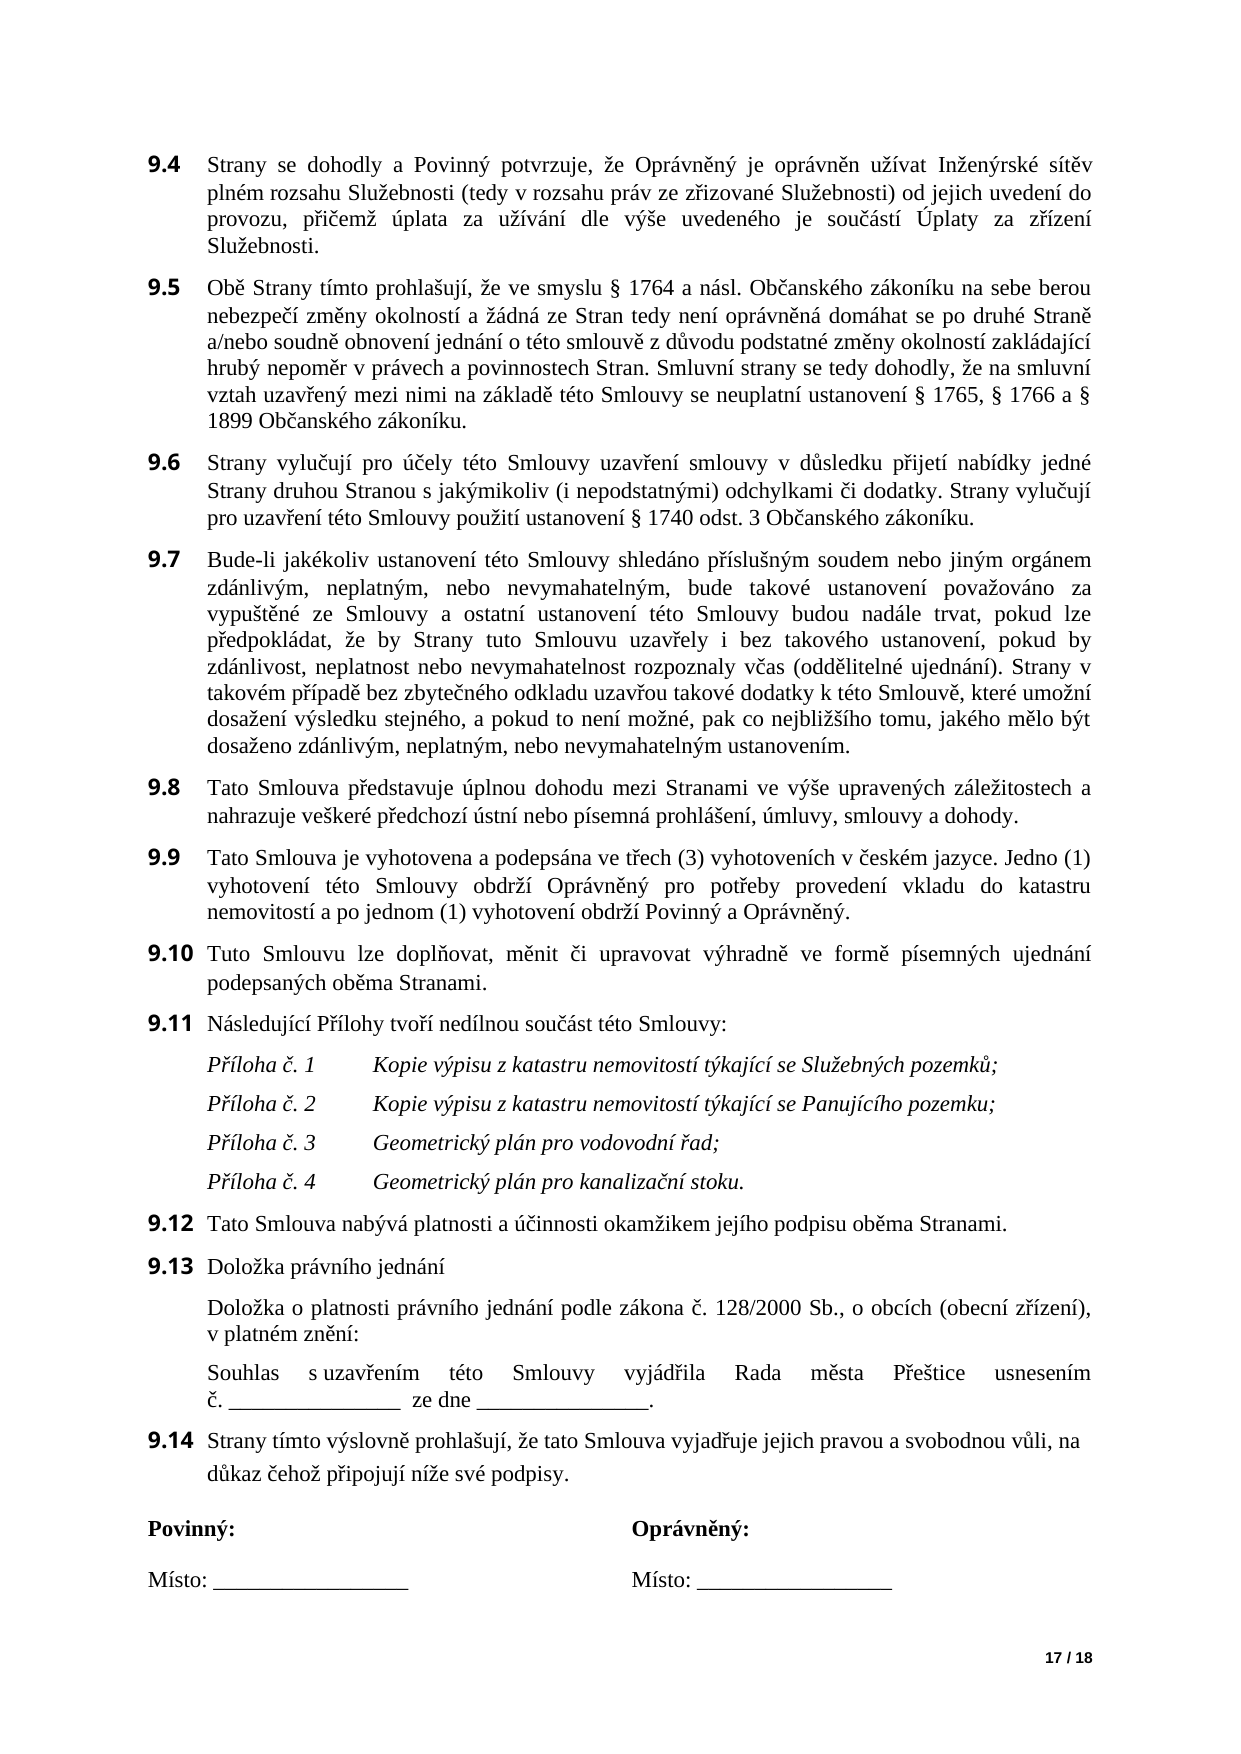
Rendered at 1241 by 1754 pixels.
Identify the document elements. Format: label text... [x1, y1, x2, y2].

text Strany vylučují pro účely této Smlouvy uzavření smlouvy v důsledku přijetí nabídky jedné Strany druhou Stranou s jakýmikoliv (i nepodstatnými) odchylkami či dodatky. Strany vylučují pro uzavření této Smlouvy použití ustanovení § 1740 odst. 3 Občanského zákoníku. [148, 446, 1092, 530]
text Tato Smlouva představuje úplnou dohodu mezi Stranami ve výše upravených záležitostech a nahrazuje veškeré předchozí ústní nebo písemná prohlášení, úmluvy, smlouvy a dohody. [148, 771, 1092, 828]
list Doložka o platnosti právního jednání podle zákona č. 128/2000 Sb., o obcích (obecní zřízení), v platném znění: [207, 1294, 1092, 1347]
text Následující Přílohy tvoří nedílnou součást této Smlouvy: [148, 1007, 1092, 1039]
list Souhlas s uzavřením této Smlouvy vyjádřila Rada města Přeštice usnesením č. _______________ ze dne _______________. [207, 1359, 1092, 1412]
list Příloha č. 4 Geometrický plán pro kanalizační stoku. [207, 1168, 1092, 1194]
list Příloha č. 2 Kopie výpisu z katastru nemovitostí týkající se Panujícího pozemku; [207, 1090, 1092, 1116]
table_header Oprávněný: [620, 1502, 1107, 1554]
text Tato Smlouva nabývá platnosti a účinnosti okamžikem jejího podpisu oběma Stranami. [148, 1207, 1092, 1238]
text Tato Smlouva je vyhotovena a podepsána ve třech (3) vyhotoveních v českém jazyce. Jedno (1) vyhotovení této Smlouvy obdrží Oprávněný pro potřeby provedení vkladu do katastru nemovitostí a po jednom (1) vyhotovení obdrží Povinný a Oprávněný. [148, 841, 1092, 925]
text Obě Strany tímto prohlašují, že ve smyslu § 1764 a násl. Občanského zákoníku na sebe berou nebezpečí změny okolností a žádná ze Stran tedy není oprávněná domáhat se po druhé Straně a/nebo soudně obnovení jednání o této smlouvě z důvodu podstatné změny okolností zakládající hrubý nepoměr v právech a povinnostech Stran. Smluvní strany se tedy dohodly, že na smluvní vztah uzavřený mezi nimi na základě této Smlouvy se neuplatní ustanovení § 1765, § 1766 a § 1899 Občanského zákoníku. [148, 271, 1092, 433]
text Doložka právního jednání [148, 1250, 1092, 1282]
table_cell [136, 1554, 620, 1605]
text Bude-li jakékoliv ustanovení této Smlouvy shledáno příslušným soudem nebo jiným orgánem zdánlivým, neplatným, nebo nevymahatelným, bude takové ustanovení považováno za vypuštěné ze Smlouvy a ostatní ustanovení této Smlouvy budou nadále trvat, pokud lze předpokládat, že by Strany tuto Smlouvu uzavřely i bez takového ustanovení, pokud by zdánlivost, neplatnost nebo nevymahatelnost rozpoznaly včas (oddělitelné ujednání). Strany v takovém případě bez zbytečného odkladu uzavřou takové dodatky k této Smlouvě, které umožní dosažení výsledku stejného, a pokud to není možné, pak co nejbližšího tomu, jakého mělo být dosaženo zdánlivým, neplatným, nebo nevymahatelným ustanovením. [148, 542, 1092, 758]
text Strany tímto výslovně prohlašují, že tato Smlouva vyjadřuje jejich pravou a svobodnou vůli, na důkaz čehož připojují níže své podpisy. [148, 1424, 1092, 1486]
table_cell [620, 1554, 1107, 1605]
text Strany se dohodly a Povinný potvrzuje, že Oprávněný je oprávněn užívat Inženýrské sítěv plném rozsahu Služebnosti (tedy v rozsahu práv ze zřizované Služebnosti) od jejich uvedení do provozu, přičemž úplata za užívání dle výše uvedeného je součástí Úplaty za zřízení Služebnosti. [148, 148, 1092, 258]
text Tuto Smlouvu lze doplňovat, měnit či upravovat výhradně ve formě písemných ujednání podepsaných oběma Stranami. [148, 937, 1092, 995]
list Příloha č. 1 Kopie výpisu z katastru nemovitostí týkající se Služebných pozemků; [207, 1051, 1092, 1077]
table_header Povinný: [136, 1502, 620, 1554]
list Příloha č. 3 Geometrický plán pro vodovodní řad; [207, 1129, 1092, 1155]
